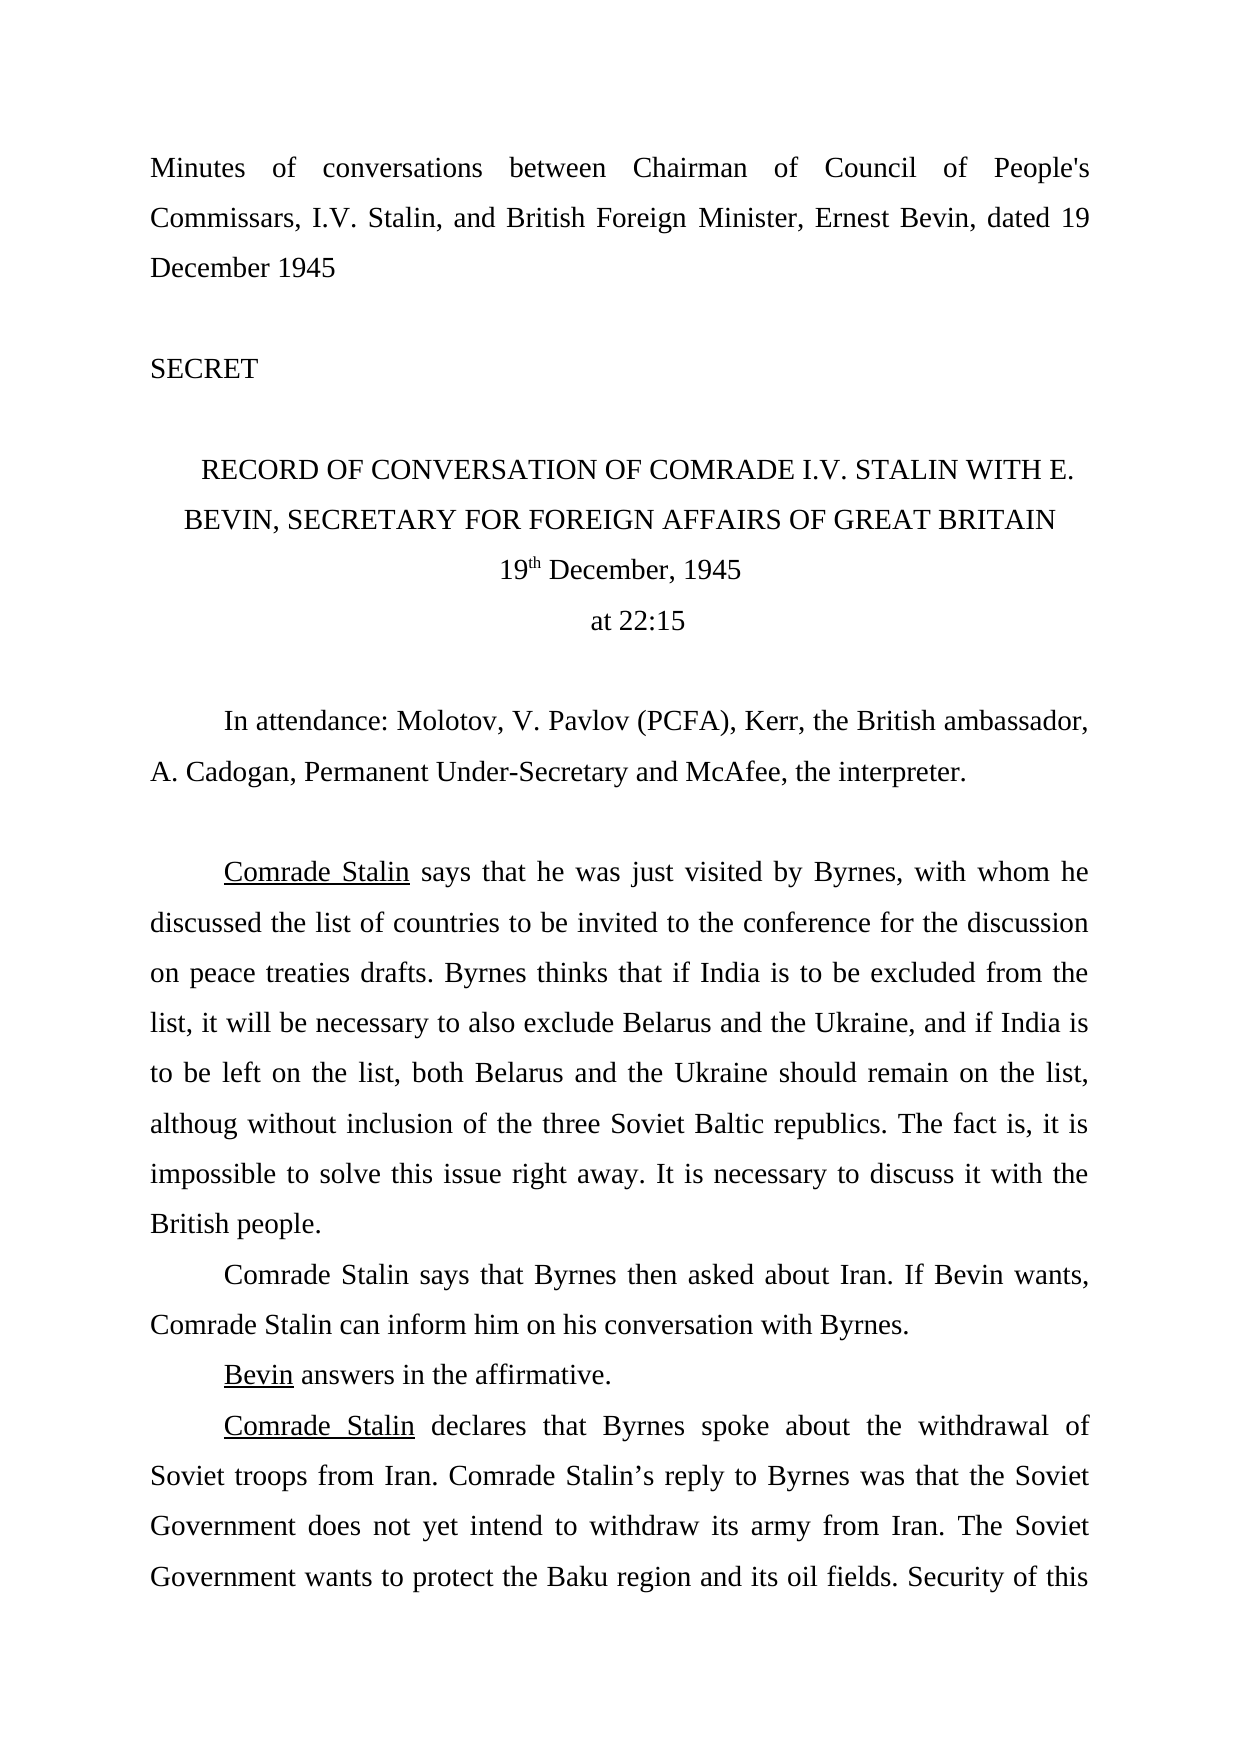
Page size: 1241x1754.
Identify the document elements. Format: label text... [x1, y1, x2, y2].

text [150, 1408, 1090, 1592]
text Comrade Stalin says that Byrnes then asked about Iran. If Bevin wants, Comrade Stalin can inform him on his conversation with Byrnes. [150, 1257, 1090, 1341]
text Minutes of conversations between Chairman of Council of People's Commissars, I.V. Stalin, and British Foreign Minister, Ernest Bevin, dated 19 December 1945 [150, 150, 1090, 284]
text at 22:15 [150, 603, 1090, 636]
text Comrade Stalin says that he was just visited by Byrnes, with whom he discussed the list of countries to be invited to the conference for the discussion on peace treaties drafts. Byrnes thinks that if India is to be excluded from the list, it will be necessary to also exclude Belarus and the Ukraine, and if India is to be left on the list, both Belarus and the Ukraine should remain on the list, althoug without inclusion of the three Soviet Baltic republics. The fact is, it is impossible to solve this issue right away. It is necessary to discuss it with the British people. [150, 854, 1090, 1240]
subtitle 19th December, 1945 [150, 552, 1090, 586]
text Bevin answers in the affirmative. [150, 1357, 1090, 1391]
text In attendance: Molotov, V. Pavlov (PCFA), Kerr, the British ambassador, A. Cadogan, Permanent Under-Secretary and McAfee, the interpreter. [150, 703, 1090, 787]
text SECRET [150, 351, 1090, 385]
text RECORD OF CONVERSATION OF COMRADE I.V. STALIN WITH E. BEVIN, SECRETARY FOR FOREIGN AFFAIRS OF GREAT BRITAIN [150, 452, 1090, 536]
